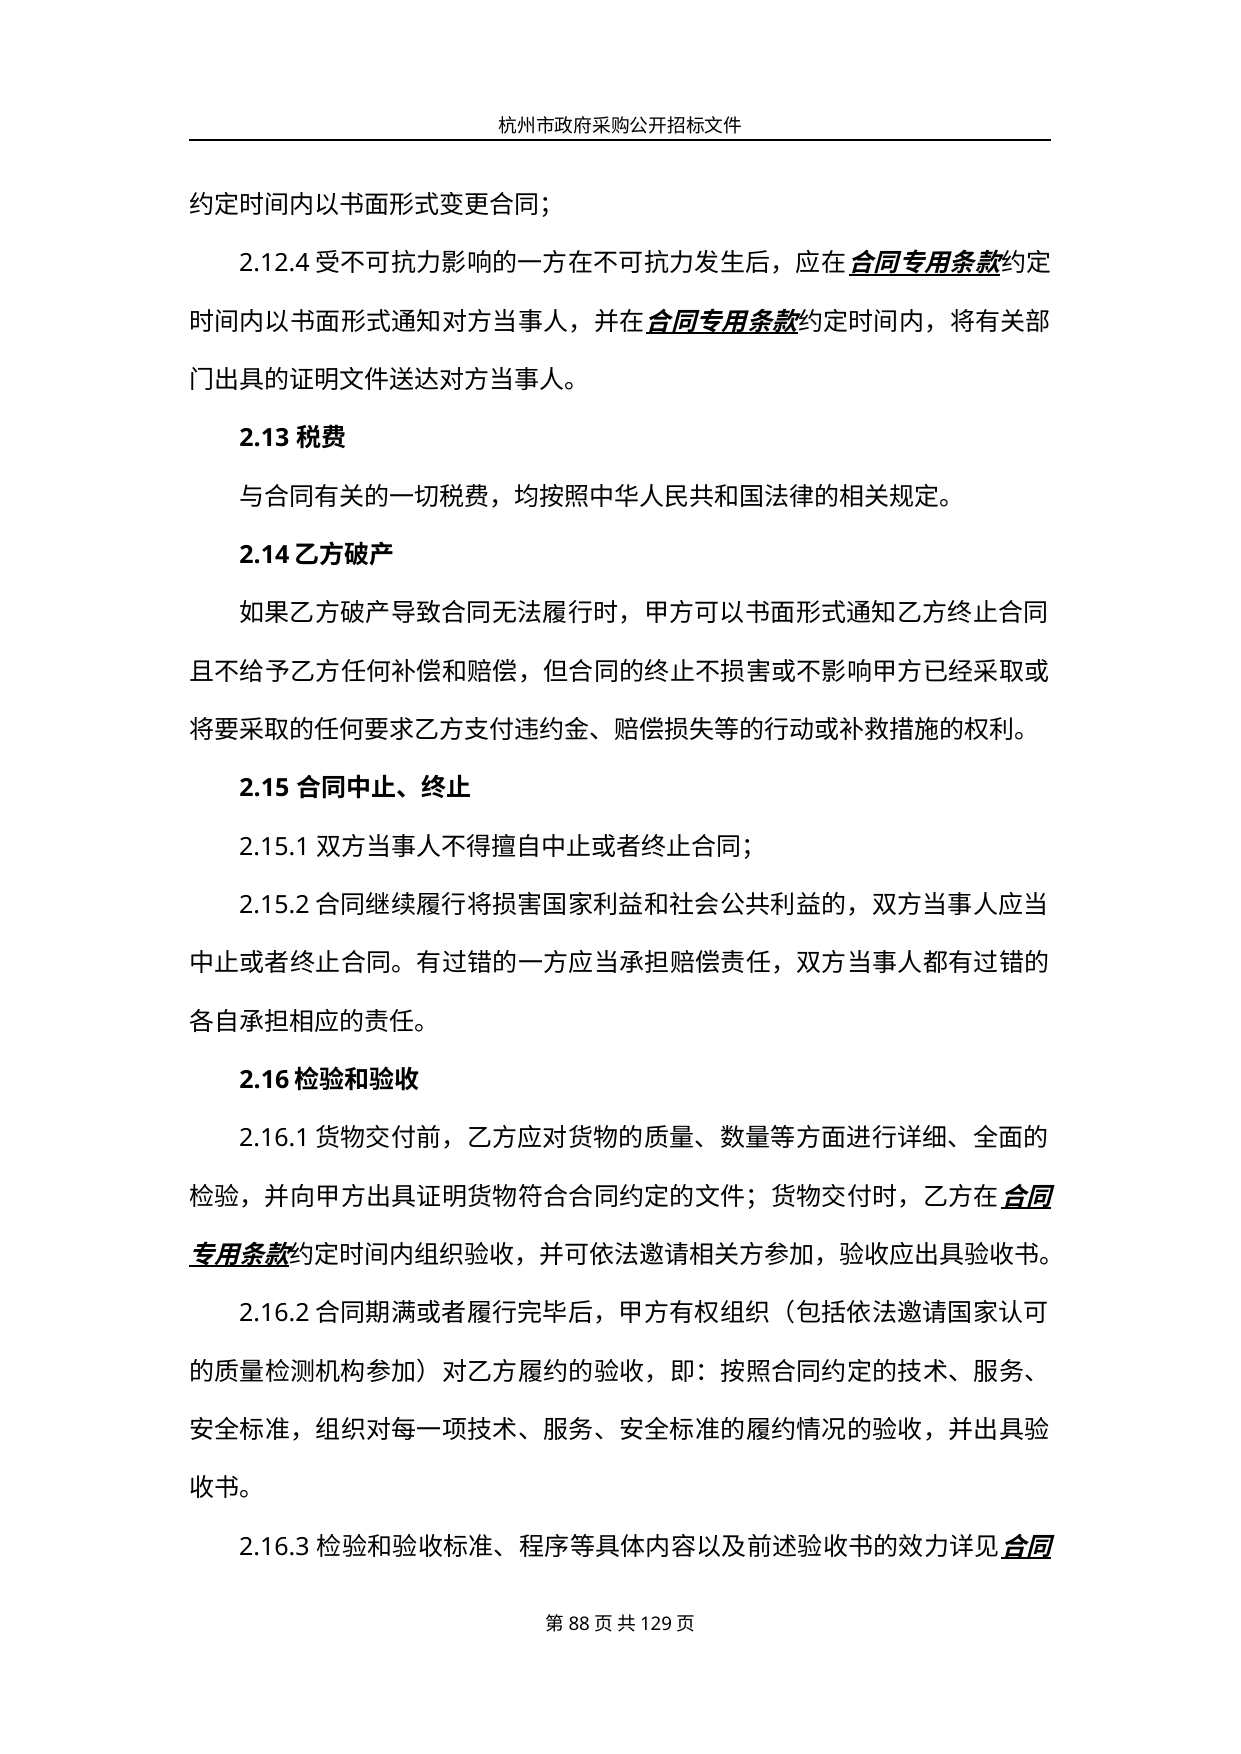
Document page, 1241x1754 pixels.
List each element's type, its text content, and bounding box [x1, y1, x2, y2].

text 2.16.2合同期满或者履行完毕后，甲方有权组织（包括依法邀请国家认可的质量检测机构参加）对乙方履约的验收，即：按照合同约定的技术、服务、安全标准，组织对每一项技术、服务、安全标准的履约情况的验收，并出具验收书。 [189, 1275, 1051, 1508]
text 2.15 合同中止、终止 [189, 750, 1051, 808]
text 2.16.1货物交付前，乙方应对货物的质量、数量等方面进行详细、全面的检验，并向甲方出具证明货物符合合同约定的文件；货物交付时，乙方在合同专用条款约定时间内组织验收，并可依法邀请相关方参加，验收应出具验收书。 [189, 1100, 1051, 1275]
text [189, 167, 1051, 225]
text 2.14乙方破产 [189, 517, 1051, 575]
text 2.16检验和验收 [189, 1042, 1051, 1100]
text 2.15.1 双方当事人不得擅自中止或者终止合同； [189, 808, 1051, 867]
text 与合同有关的一切税费，均按照中华人民共和国法律的相关规定。 [189, 458, 1051, 517]
text 2.15.2合同继续履行将损害国家利益和社会公共利益的，双方当事人应当中止或者终止合同。有过错的一方应当承担赔偿责任，双方当事人都有过错的，各自承担相应的责任。 [189, 867, 1051, 1042]
text 2.13 税费 [189, 400, 1051, 458]
text 如果乙方破产导致合同无法履行时，甲方可以书面形式通知乙方终止合同且不给予乙方任何补偿和赔偿，但合同的终止不损害或不影响甲方已经采取或将要采取的任何要求乙方支付违约金、赔偿损失等的行动或补救措施的权利。 [189, 575, 1051, 750]
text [189, 1508, 1051, 1567]
text 2.12.4受不可抗力影响的一方在不可抗力发生后，应在合同专用条款约定时间内以书面形式通知对方当事人，并在合同专用条款约定时间内，将有关部门出具的证明文件送达对方当事人。 [189, 225, 1051, 400]
